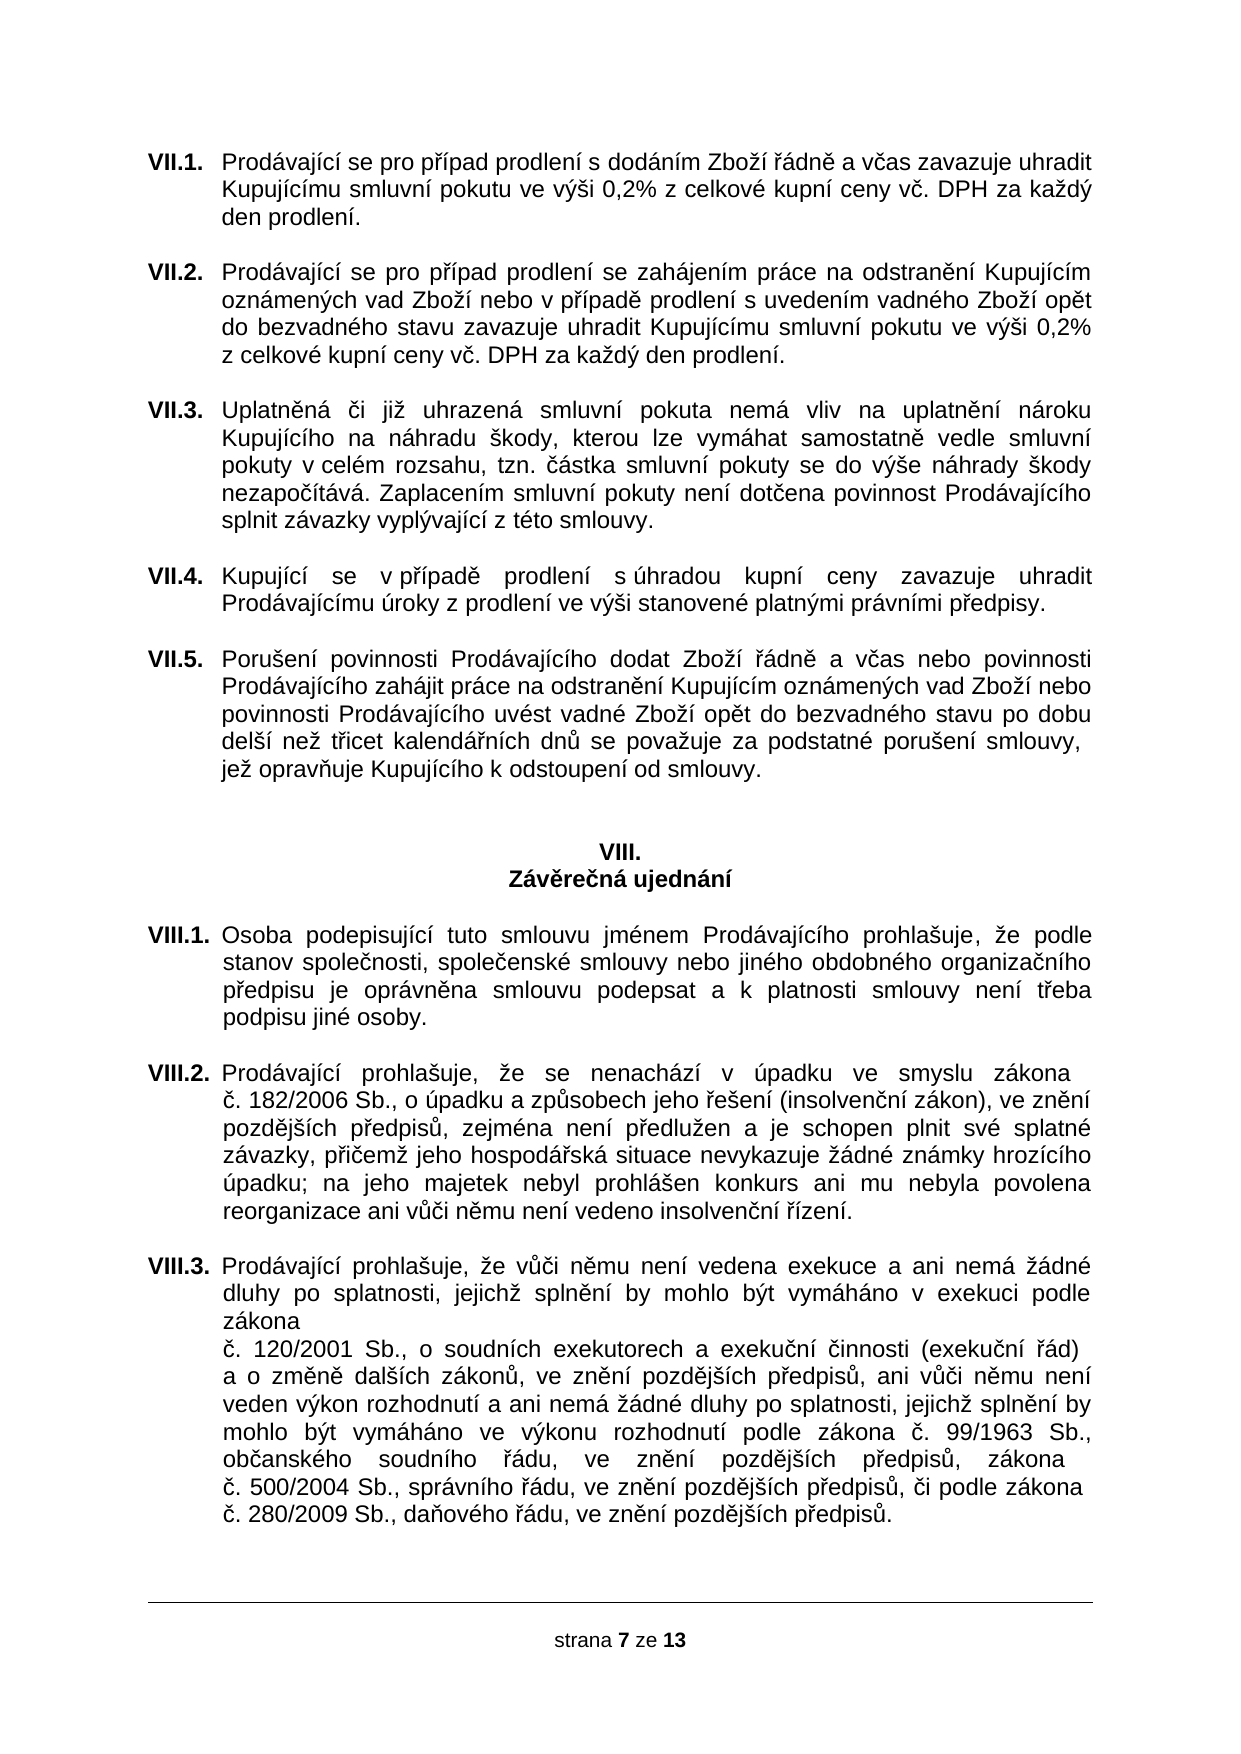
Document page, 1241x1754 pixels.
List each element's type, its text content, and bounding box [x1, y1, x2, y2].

list Uplatněná či již uhrazená smluvní pokuta nemá vliv na uplatnění nároku Kupujícího na náhradu škody, kterou lze vymáhat samostatně vedle smluvní pokuty v celém rozsahu, tzn. částka smluvní pokuty se do výše náhrady škody nezapočítává. Zaplacením smluvní pokuty není dotčena povinnost Prodávajícího splnit závazky vyplývající z této smlouvy. [148, 396, 1093, 534]
text VIII. [148, 838, 1093, 865]
list Prodávající prohlašuje, že vůči němu není vedena exekuce a ani nemá žádné dluhy po splatnosti, jejichž splnění by mohlo být vymáháno v exekuci podle zákona č. 120/2001 Sb., o soudních exekutorech a exekuční činnosti (exekuční řád) a o změně dalších zákonů, ve znění pozdějších předpisů, ani vůči němu není veden výkon rozhodnutí a ani nemá žádné dluhy po splatnosti, jejichž splnění by mohlo být vymáháno ve výkonu rozhodnutí podle zákona č. 99/1963 Sb., občanského soudního řádu, ve znění pozdějších předpisů, zákona č. 500/2004 Sb., správního řádu, ve znění pozdějších předpisů, či podle zákona č. 280/2009 Sb., daňového řádu, ve znění pozdějších předpisů. [148, 1252, 1093, 1528]
list Kupující se v případě prodlení s úhradou kupní ceny zavazuje uhradit Prodávajícímu úroky z prodlení ve výši stanovené platnými právními předpisy. [148, 562, 1093, 617]
list Osoba podepisující tuto smlouvu jménem Prodávajícího prohlašuje, že podle stanov společnosti, společenské smlouvy nebo jiného obdobného organizačního předpisu je oprávněna smlouvu podepsat a k platnosti smlouvy není třeba podpisu jiné osoby. [148, 921, 1093, 1031]
list Prodávající se pro případ prodlení s dodáním Zboží řádně a včas zavazuje uhradit Kupujícímu smluvní pokutu ve výši 0,2% z celkové kupní ceny vč. DPH za každý den prodlení. [148, 148, 1093, 230]
list Prodávající prohlašuje, že se nenachází v úpadku ve smyslu zákona č. 182/2006 Sb., o úpadku a způsobech jeho řešení (insolvenční zákon), ve znění pozdějších předpisů, zejména není předlužen a je schopen plnit své splatné závazky, přičemž jeho hospodářská situace nevykazuje žádné známky hrozícího úpadku; na jeho majetek nebyl prohlášen konkurs ani mu nebyla povolena reorganizace ani vůči němu není vedeno insolvenční řízení. [148, 1058, 1093, 1224]
list Prodávající se pro případ prodlení se zahájením práce na odstranění Kupujícím oznámených vad Zboží nebo v případě prodlení s uvedením vadného Zboží opět do bezvadného stavu zavazuje uhradit Kupujícímu smluvní pokutu ve výši 0,2% z celkové kupní ceny vč. DPH za každý den prodlení. [148, 258, 1093, 368]
text Závěrečná ujednání [148, 865, 1093, 893]
list Porušení povinnosti Prodávajícího dodat Zboží řádně a včas nebo povinnosti Prodávajícího zahájit práce na odstranění Kupujícím oznámených vad Zboží nebo povinnosti Prodávajícího uvést vadné Zboží opět do bezvadného stavu po dobu delší než třicet kalendářních dnů se považuje za podstatné porušení smlouvy, jež opravňuje Kupujícího k odstoupení od smlouvy. [148, 644, 1093, 782]
